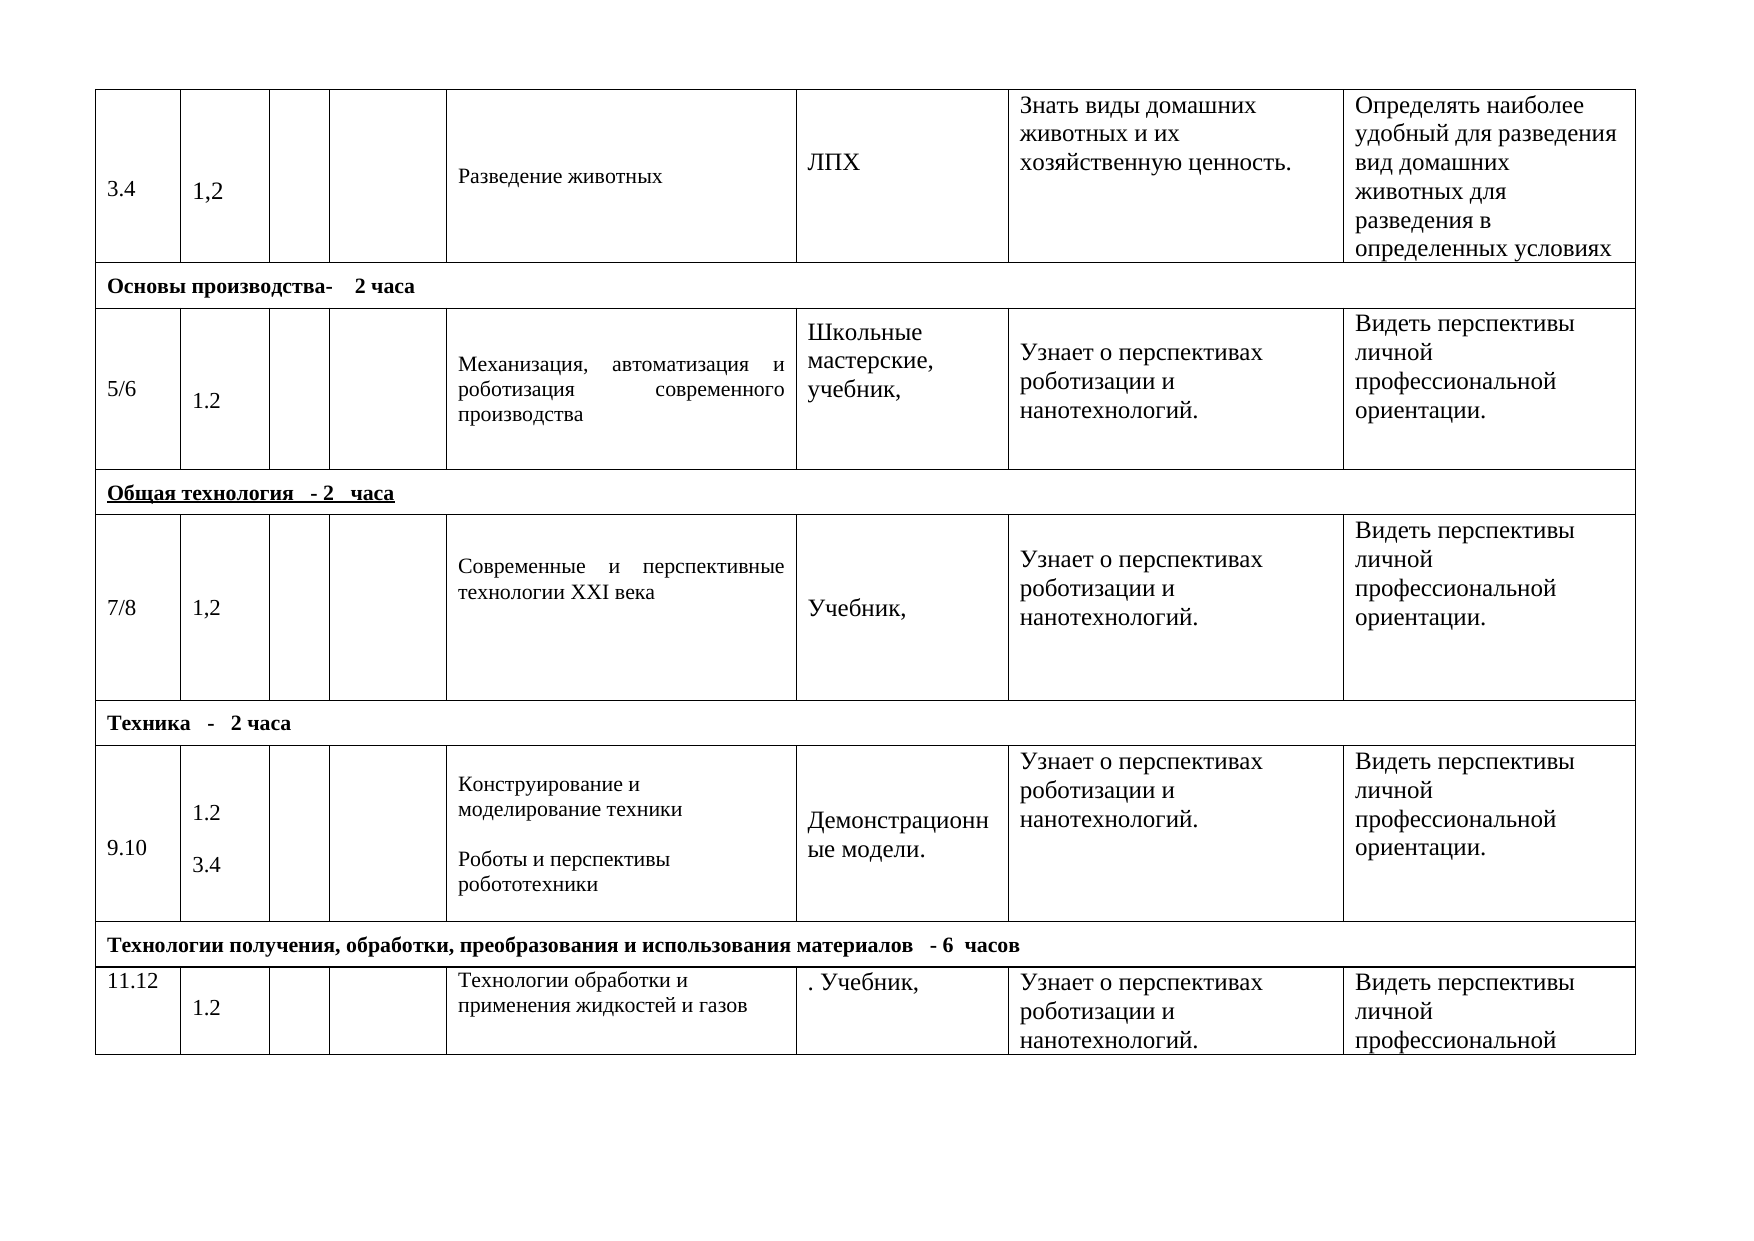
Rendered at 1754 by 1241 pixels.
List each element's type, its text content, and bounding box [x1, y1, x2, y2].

table_cell 9.10 [96, 746, 180, 921]
table_cell [330, 309, 446, 469]
table_cell Видеть перспективы личной профессиональной ориентации. [1344, 515, 1635, 700]
table_cell Узнает о перспективах роботизации и нанотехнологий. [1009, 746, 1343, 921]
table_cell ЛПХ [797, 90, 1008, 262]
table_cell Знать виды домашних животных и их хозяйственную ценность. [1009, 90, 1343, 262]
table_cell 7/8 [96, 515, 180, 700]
table_cell 1,2 [181, 90, 269, 262]
table_cell [270, 968, 329, 1054]
table_cell Определять наиболее удобный для разведения вид домашних животных для разведения в определенных условиях [1344, 90, 1635, 262]
table_cell [270, 90, 329, 262]
table_cell [330, 515, 446, 700]
table_cell Технологии получения, обработки, преобразования и использования материалов - 6 часов [96, 922, 1635, 966]
table_cell Демонстрационные модели. [797, 746, 1008, 921]
table_cell [330, 90, 446, 262]
table_cell Видеть перспективы личной профессиональной ориентации. [1344, 309, 1635, 469]
table_cell 5/6 [96, 309, 180, 469]
table_cell 11.12 13.14 15.16 [96, 968, 180, 1054]
table_cell [330, 746, 446, 921]
table_cell Видеть перспективы личной профессиональной ориентации. [1344, 746, 1635, 921]
table_cell Узнает о перспективах роботизации и нанотехнологий. [1009, 515, 1343, 700]
table_cell [330, 968, 446, 1054]
table_cell 1.2 3.4 [181, 746, 269, 921]
table_cell Общая технология - 2 часа [96, 470, 1635, 514]
table_cell 1.2 [181, 309, 269, 469]
table_cell 1,2 [181, 515, 269, 700]
table_cell [270, 515, 329, 700]
table_cell Конструирование и моделирование техники Роботы и перспективы робототехники [447, 746, 796, 921]
table_cell Современные и перспективные технологии ХХI века [447, 515, 796, 700]
table_cell [270, 746, 329, 921]
table_cell 1.2 3.4 5.6 [181, 968, 269, 1054]
table_cell Механизация, автоматизация и роботизация современного производства [447, 309, 796, 469]
table_cell Основы производства- 2 часа [96, 263, 1635, 307]
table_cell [1009, 968, 1343, 1054]
table_cell . Учебник, [797, 968, 1008, 1054]
table_cell Техника - 2 часа [96, 701, 1635, 745]
table_cell Школьные мастерские, учебник, [797, 309, 1008, 469]
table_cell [1344, 968, 1635, 1054]
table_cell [447, 968, 796, 1054]
table_cell [270, 309, 329, 469]
table_cell Учебник, [797, 515, 1008, 700]
table_cell Узнает о перспективах роботизации и нанотехнологий. [1009, 309, 1343, 469]
table_cell Разведение животных [447, 90, 796, 262]
table_cell 3.4 [96, 90, 180, 262]
